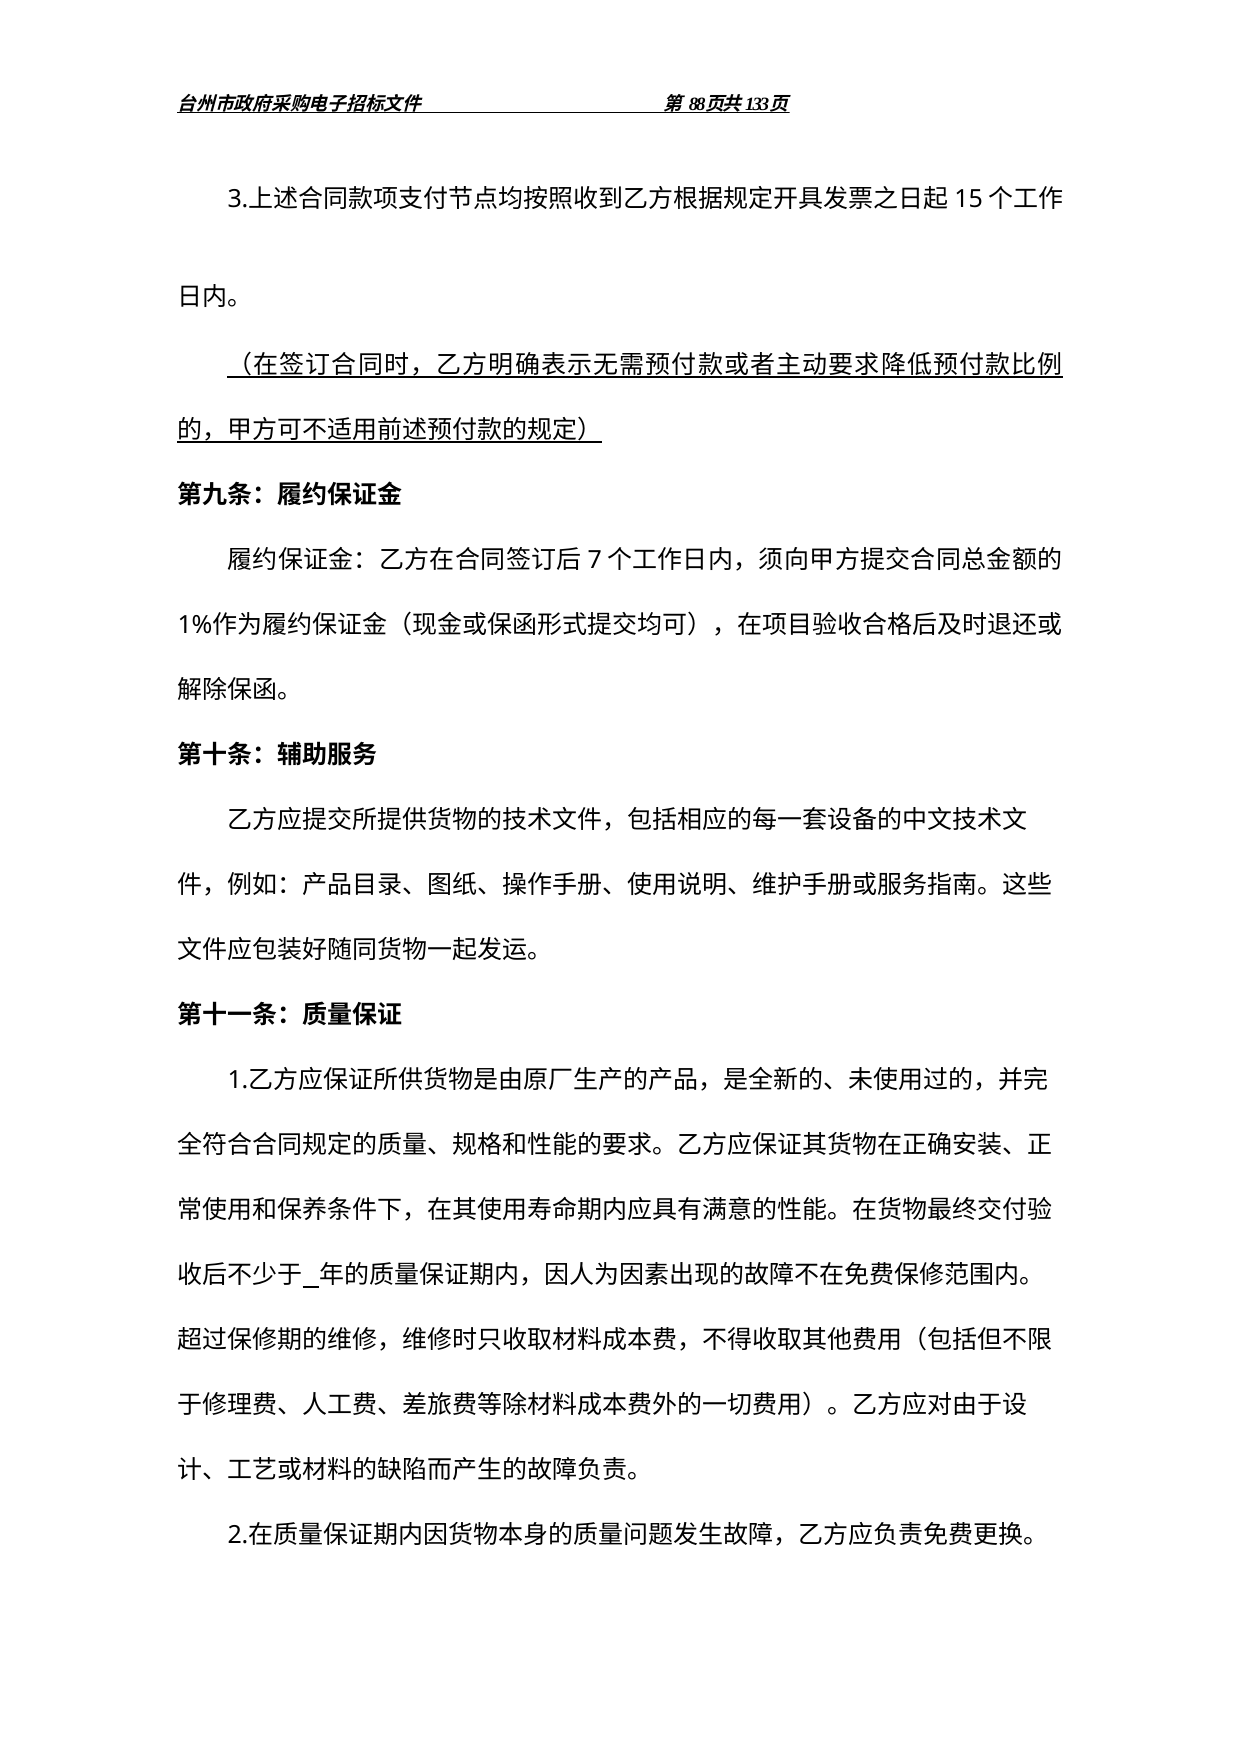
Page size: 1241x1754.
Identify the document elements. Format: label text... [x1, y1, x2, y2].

text 第九条：履约保证金 [177, 461, 1063, 526]
text 履约保证金：乙方在合同签订后7个工作日内，须向甲方提交合同总金额的1%作为履约保证金（现金或保函形式提交均可），在项目验收合格后及时退还或解除保函。 [177, 526, 1063, 721]
text 1.乙方应保证所供货物是由原厂生产的产品，是全新的、未使用过的，并完全符合合同规定的质量、规格和性能的要求。乙方应保证其货物在正确安装、正常使用和保养条件下，在其使用寿命期内应具有满意的性能。在货物最终交付验收后不少于 年的质量保证期内，因人为因素出现的故障不在免费保修范围内。超过保修期的维修，维修时只收取材料成本费，不得收取其他费用（包括但不限于修理费、人工费、差旅费等除材料成本费外的一切费用）。乙方应对由于设计、工艺或材料的缺陷而产生的故障负责。 [177, 1046, 1063, 1501]
text 3.上述合同款项支付节点均按照收到乙方根据规定开具发票之日起15个工作日内。 [177, 150, 1063, 312]
text 乙方应提交所提供货物的技术文件，包括相应的每一套设备的中文技术文件，例如：产品目录、图纸、操作手册、使用说明、维护手册或服务指南。这些文件应包装好随同货物一起发运。 [177, 786, 1063, 981]
text 第十一条：质量保证 [177, 981, 1063, 1046]
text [177, 1501, 1063, 1566]
text （在签订合同时，乙方明确表示无需预付款或者主动要求降低预付款比例的，甲方可不适用前述预付款的规定） [177, 331, 1063, 461]
text 第十条：辅助服务 [177, 721, 1063, 786]
